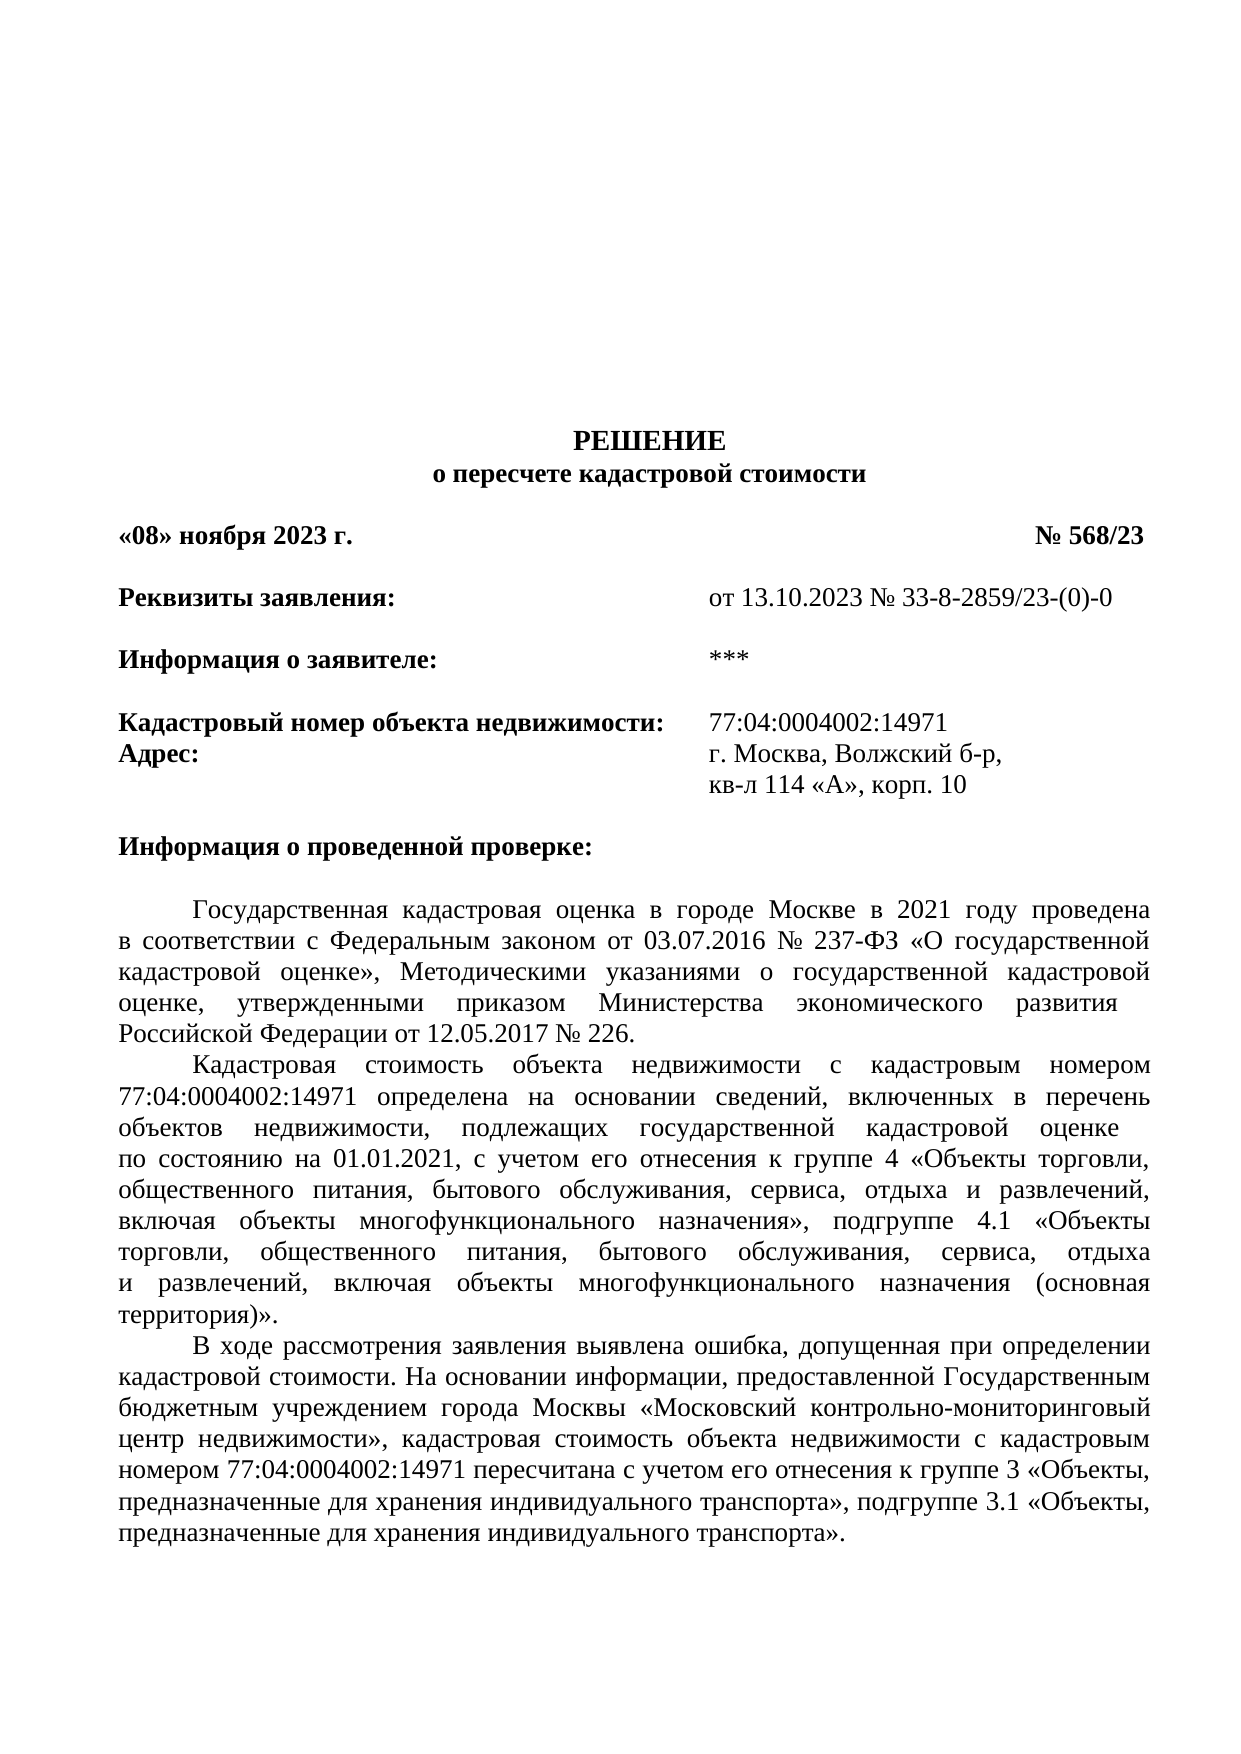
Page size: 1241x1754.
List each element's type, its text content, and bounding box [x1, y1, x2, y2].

text В ходе рассмотрения заявления выявлена ошибка, допущенная при определении кадастровой стоимости. На основании информации, предоставленной Государственным бюджетным учреждением города Москвы «Московский контрольно-мониторинговый центр недвижимости», кадастровая стоимость объекта недвижимости с кадастровым номером 77:04:0004002:14971 пересчитана с учетом его отнесения к группе 3 «Объекты, предназначенные для хранения индивидуального транспорта», подгруппе 3.1 «Объекты, предназначенные для хранения индивидуального транспорта». [118, 1329, 1152, 1547]
text Кадастровая стоимость объекта недвижимости с кадастровым номером 77:04:0004002:14971 определена на основании сведений, включенных в перечень объектов недвижимости, подлежащих государственной кадастровой оценке по состоянию на 01.01.2021, с учетом его отнесения к группе 4 «Объекты торговли, общественного питания, бытового обслуживания, сервиса, отдыха и развлечений, включая объекты многофункционального назначения», подгруппе 4.1 «Объекты торговли, общественного питания, бытового обслуживания, сервиса, отдыха и развлечений, включая объекты многофункционального назначения (основная территория)». [118, 1048, 1152, 1329]
text о пересчете кадастровой стоимости [148, 457, 1152, 488]
text Адрес: г. Москва, Волжский б-р, [118, 737, 1152, 768]
text Реквизиты заявления: от 13.10.2023 № 33-8-2859/23-(0)-0 [118, 581, 1152, 612]
text Государственная кадастровая оценка в городе Москве в 2021 году проведена в соответствии с Федеральным законом от 03.07.2016 № 237-ФЗ «О государственной кадастровой оценке», Методическими указаниями о государственной кадастровой оценке, утвержденными приказом Министерства экономического развития Российской Федерации от 12.05.2017 № 226. [118, 893, 1152, 1048]
text «08» ноября 2023 г. № 568/23 [118, 519, 1152, 550]
text Кадастровый номер объекта недвижимости: 77:04:0004002:14971 [118, 706, 1152, 737]
text РЕШЕНИЕ [148, 423, 1152, 457]
text Информация о заявителе: *** [118, 644, 1152, 675]
text кв-л 114 «А», корп. 10 [118, 768, 1152, 799]
text Информация о проведенной проверке: [118, 831, 1152, 862]
